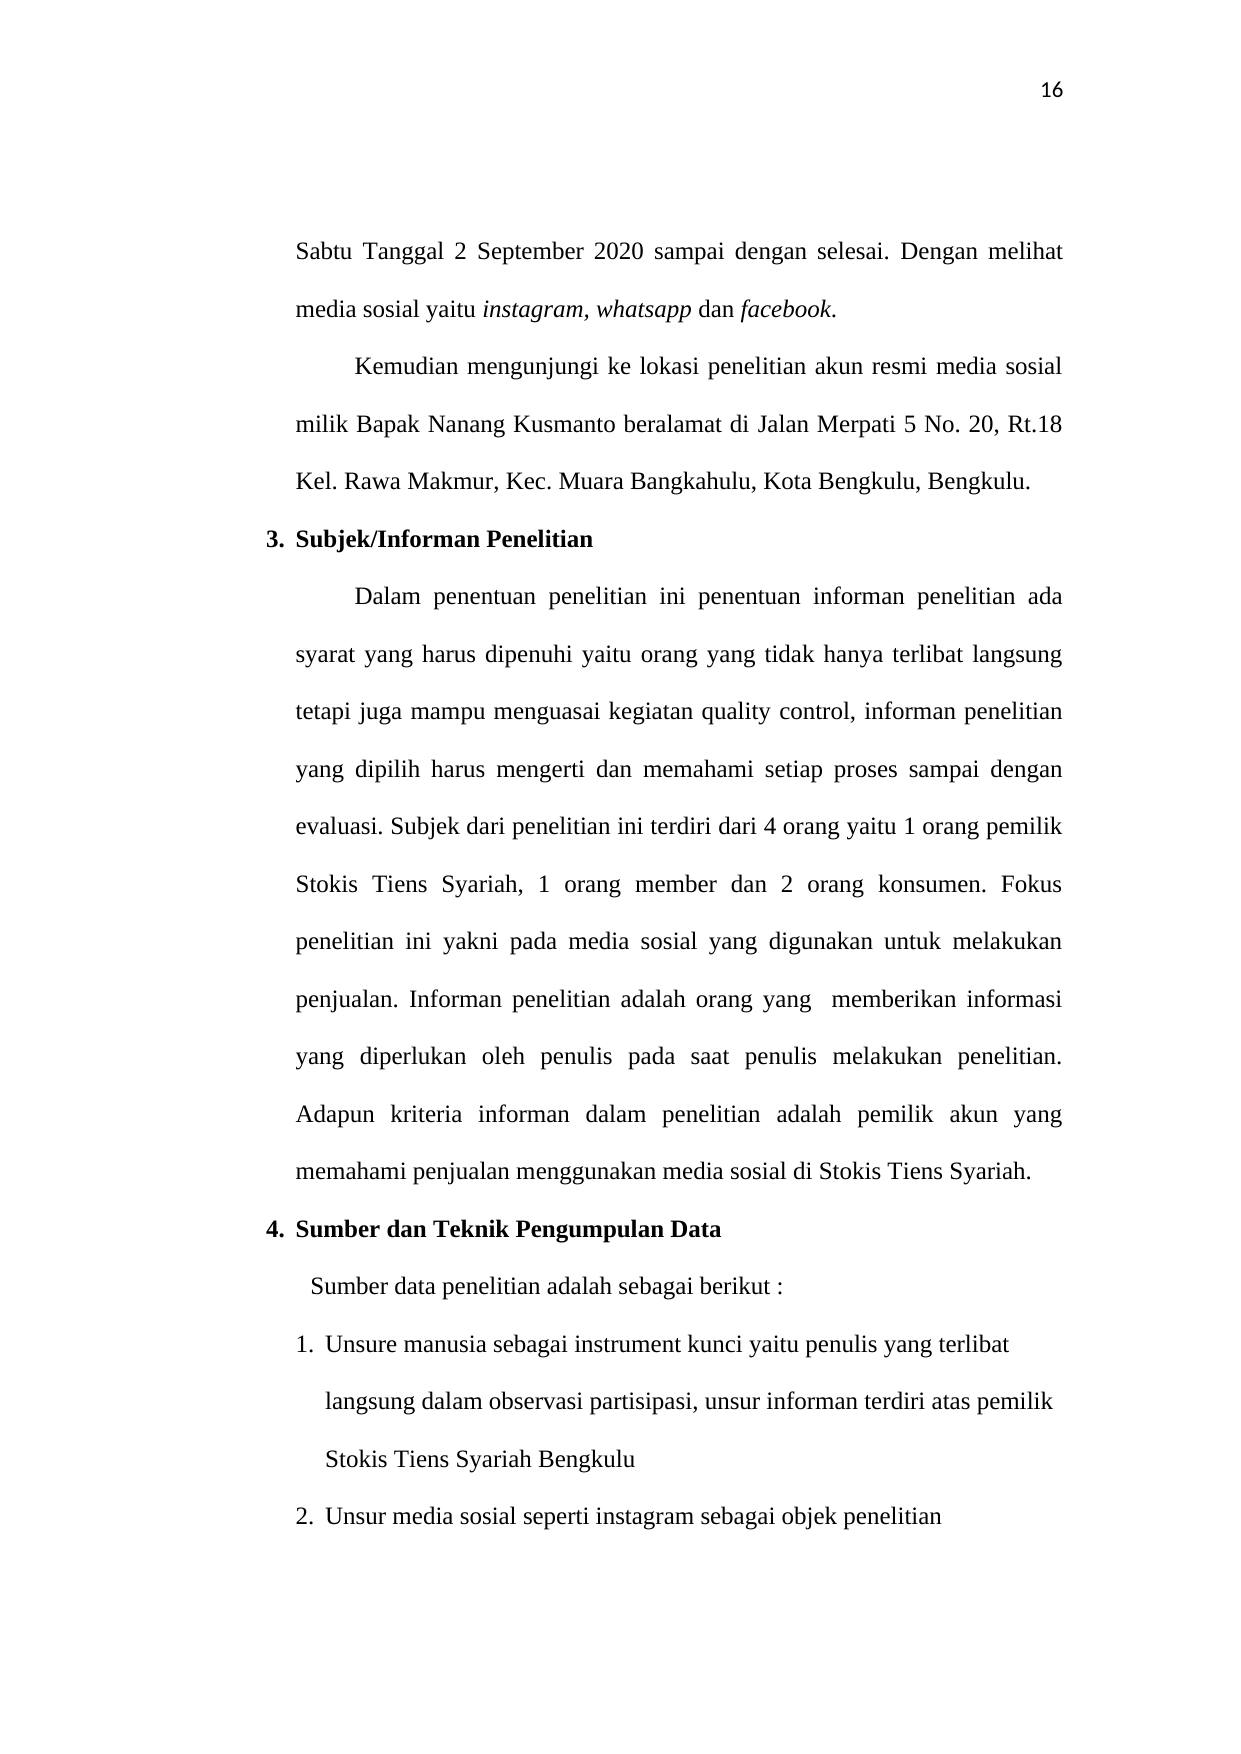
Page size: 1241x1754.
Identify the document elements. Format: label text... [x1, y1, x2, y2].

list Unsur media sosial seperti instagram sebagai objek penelitian [295, 1501, 1063, 1530]
text Kemudian mengunjungi ke lokasi penelitian akun resmi media sosial milik Bapak Nanang Kusmanto beralamat di Jalan Merpati 5 No. 20, Rt.18 Kel. Rawa Makmur, Kec. Muara Bangkahulu, Kota Bengkulu, Bengkulu. [295, 351, 1063, 495]
list Sumber data penelitian adalah sebagai berikut : [295, 1271, 1063, 1300]
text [295, 236, 1063, 322]
list Dalam penentuan penelitian ini penentuan informan penelitian ada syarat yang harus dipenuhi yaitu orang yang tidak hanya terlibat langsung tetapi juga mampu menguasai kegiatan quality control, informan penelitian yang dipilih harus mengerti dan memahami setiap proses sampai dengan evaluasi. Subjek dari penelitian ini terdiri dari 4 orang yaitu 1 orang pemilik Stokis Tiens Syariah, 1 orang member dan 2 orang konsumen. Fokus penelitian ini yakni pada media sosial yang digunakan untuk melakukan penjualan. Informan penelitian adalah orang yang memberikan informasi yang diperlukan oleh penulis pada saat penulis melakukan penelitian. Adapun kriteria informan dalam penelitian adalah pemilik akun yang memahami penjualan menggunakan media sosial di Stokis Tiens Syariah. [295, 581, 1063, 1185]
list Subjek/Informan Penelitian [266, 524, 1063, 552]
list Unsure manusia sebagai instrument kunci yaitu penulis yang terlibat langsung dalam observasi partisipasi, unsur informan terdiri atas pemilik Stokis Tiens Syariah Bengkulu [295, 1329, 1063, 1472]
list Sumber dan Teknik Pengumpulan Data [266, 1214, 1063, 1242]
